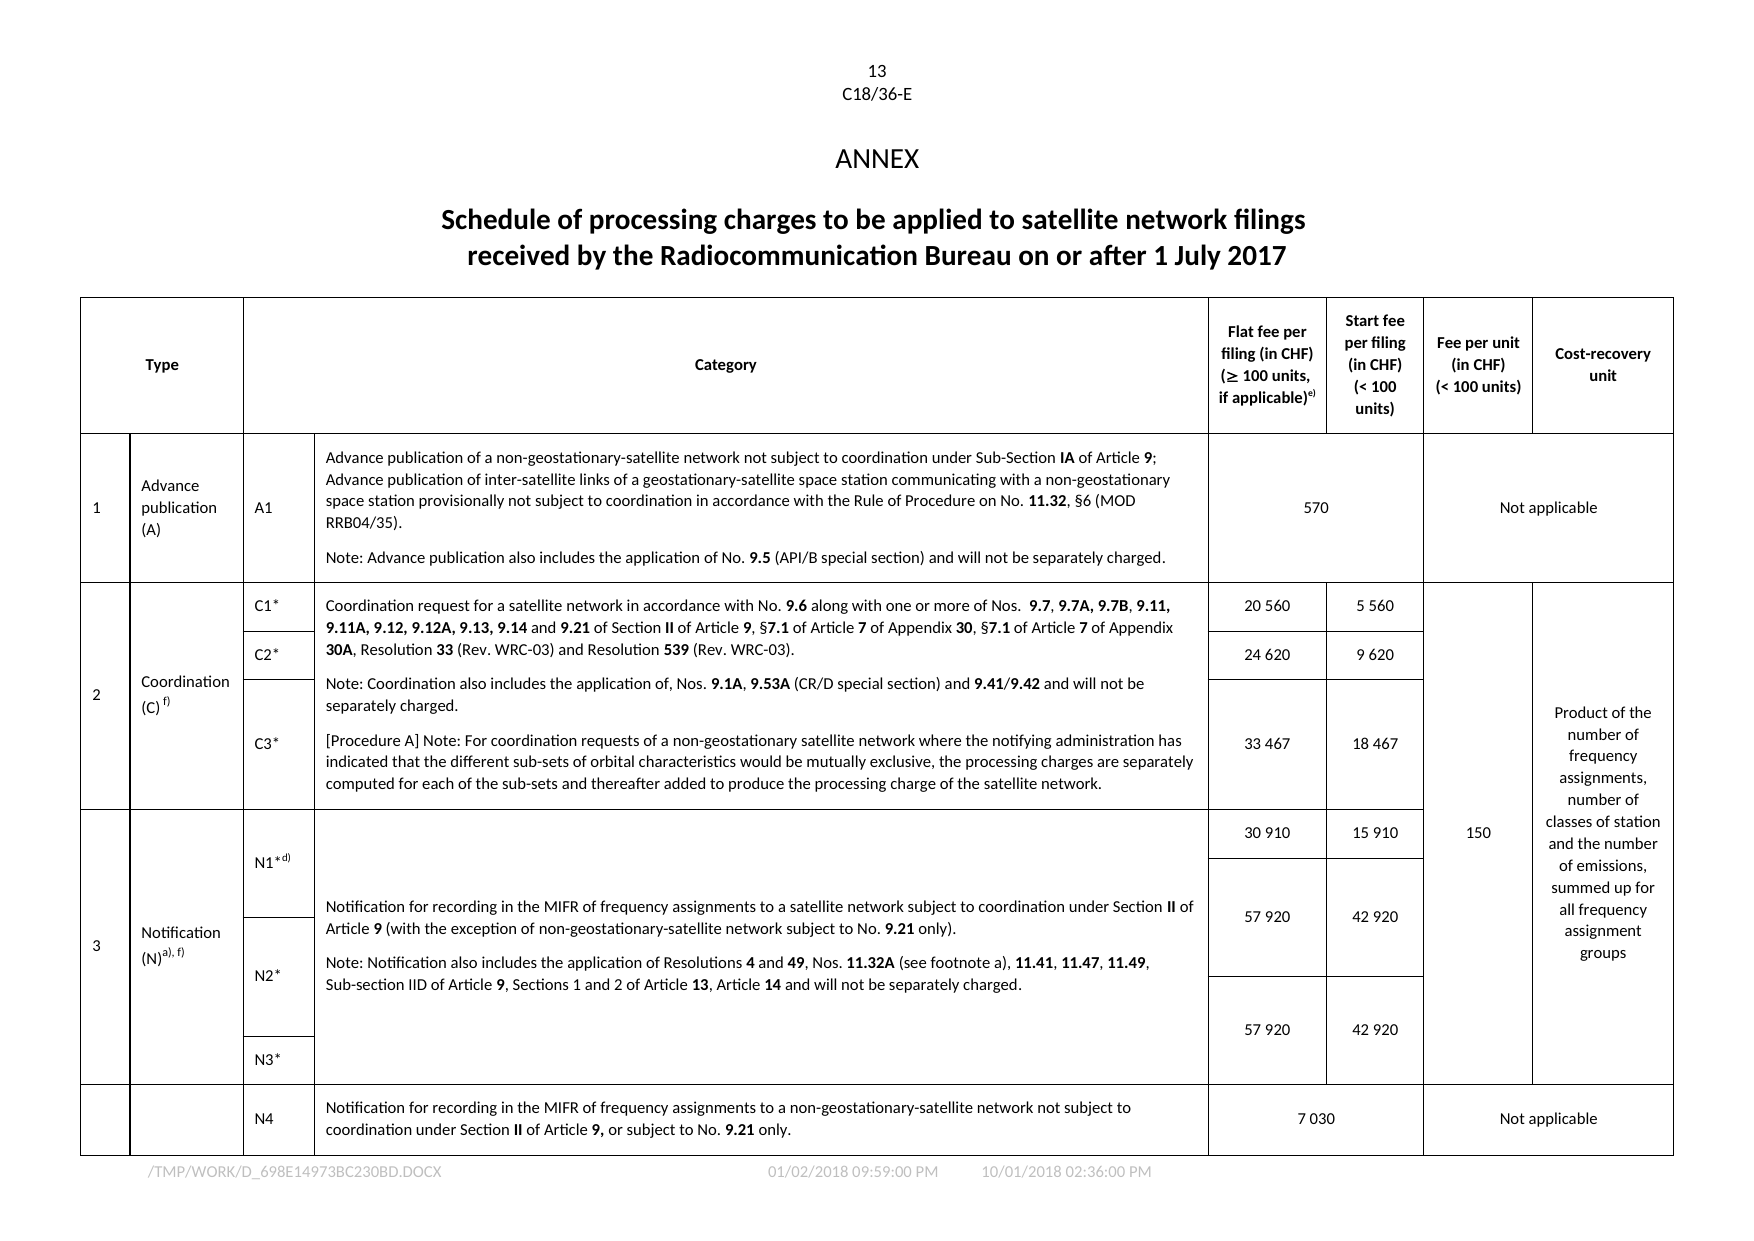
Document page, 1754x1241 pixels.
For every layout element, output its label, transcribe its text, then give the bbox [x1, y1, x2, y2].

table_cell N1*d) [244, 810, 314, 917]
table_header Cost-recovery unit [1533, 298, 1673, 433]
table_cell Notification for recording in the MIFR of frequency assignments to a non-geostationary-satellite network not subject to coordination under Section II of Article 9, or subject to No. 9.21 only. [315, 1085, 1208, 1155]
table_cell C2* [244, 632, 314, 679]
table_cell N2* [244, 918, 314, 1036]
table_cell Not applicable [1424, 434, 1673, 582]
table_cell [131, 1085, 243, 1155]
table_cell 2 [81, 583, 129, 809]
text ANNEX [148, 140, 1606, 176]
table_cell Notification (N)a) [131, 810, 243, 1084]
table_cell 7 030 [1209, 1085, 1423, 1155]
table_cell [81, 1085, 129, 1155]
table_cell 3 [81, 810, 129, 1084]
table_cell Product of the number of frequency assignments, number of classes of station and the number of emissions, summed up for all frequency assignment groups [1533, 583, 1673, 1084]
table_cell A1 [244, 434, 314, 582]
table_header Category [244, 298, 1208, 433]
table_cell N4 [244, 1085, 314, 1155]
table_cell 24 620 [1209, 632, 1326, 679]
table_header Flat fee per filing (in CHF) ( 100 units, if applicable) [1209, 298, 1326, 433]
table_cell 5 560 [1327, 583, 1423, 631]
table_cell C3* [244, 680, 314, 809]
table_header Fee per unit (in CHF) (< 100 units) [1424, 298, 1532, 433]
table_cell Not applicable [1424, 1085, 1673, 1155]
table_cell 57 920 [1209, 859, 1326, 976]
table_cell 20 560 [1209, 583, 1326, 631]
table_cell Advance publication (A) [131, 434, 243, 582]
table_cell 18 467 [1327, 680, 1423, 809]
table_header Start fee per filing (in CHF) (< 100 units) [1327, 298, 1423, 433]
table_cell 42 920 [1327, 977, 1423, 1084]
table_cell 15 910 [1327, 810, 1423, 857]
table_cell C1* [244, 583, 314, 631]
table_cell N3* [244, 1037, 314, 1084]
table_cell 1 [81, 434, 129, 582]
text Schedule of processing charges to be applied to satellite network filings received by the Radiocommunication Bureau on or after 1 July 2017 [148, 201, 1606, 272]
table_cell 33 467 [1209, 680, 1326, 809]
table_cell 9 620 [1327, 632, 1423, 679]
table_cell 150 [1424, 583, 1532, 1084]
table_cell 42 920 [1327, 859, 1423, 976]
table_cell Notification for recording in the MIFR of frequency assignments to a satellite network subject to coordination under Section II of Article 9 (with the exception of non-geostationary-satellite network subject to No. 9.21 only). Note: Notification also includes the application of Resolutions 4 and 49, Nos. 11.32A (see footnote a), 11.41, 11.47, 11.49, Sub-section IID of Article 9, Sections 1 and 2 of Article 13, Article 14 and will not be separately charged. [315, 810, 1208, 1084]
table_cell 570 [1209, 434, 1423, 582]
table_cell Coordination request for a satellite network in accordance with No. 9.6 along with one or more of Nos. 9.7, 9.7A, 9.7B, 9.11, 9.11A, 9.12, 9.12A, 9.13, 9.14 and 9.21 of Section II of Article 9, §7.1 of Article 7 of Appendix 30, §7.1 of Article 7 of Appendix 30A, Resolution 33 (Rev. WRC-03) and Resolution 539 (Rev. WRC-03). Note: Coordination also includes the application of, Nos. 9.1A, 9.53A (CR/D special section) and 9.41/9.42 and will not be separately charged. [315, 583, 1208, 809]
table_cell 57 920 [1209, 977, 1326, 1084]
table_cell Coordination (C) [131, 583, 243, 809]
table_cell 30 910 [1209, 810, 1326, 857]
table_header Type [81, 298, 243, 433]
table_cell Advance publication of a non-geostationary-satellite network not subject to coordination under Sub-Section IA of Article 9; Advance publication of inter-satellite links of a geostationary-satellite space station communicating with a non-geostationary space station provisionally not subject to coordination in accordance with the Rule of Procedure on No. 11.32, §6 (MOD RRB04/35). Note: Advance publication also includes the application of No. 9.5 (API/B special section) and will not be separately charged. [315, 434, 1208, 582]
